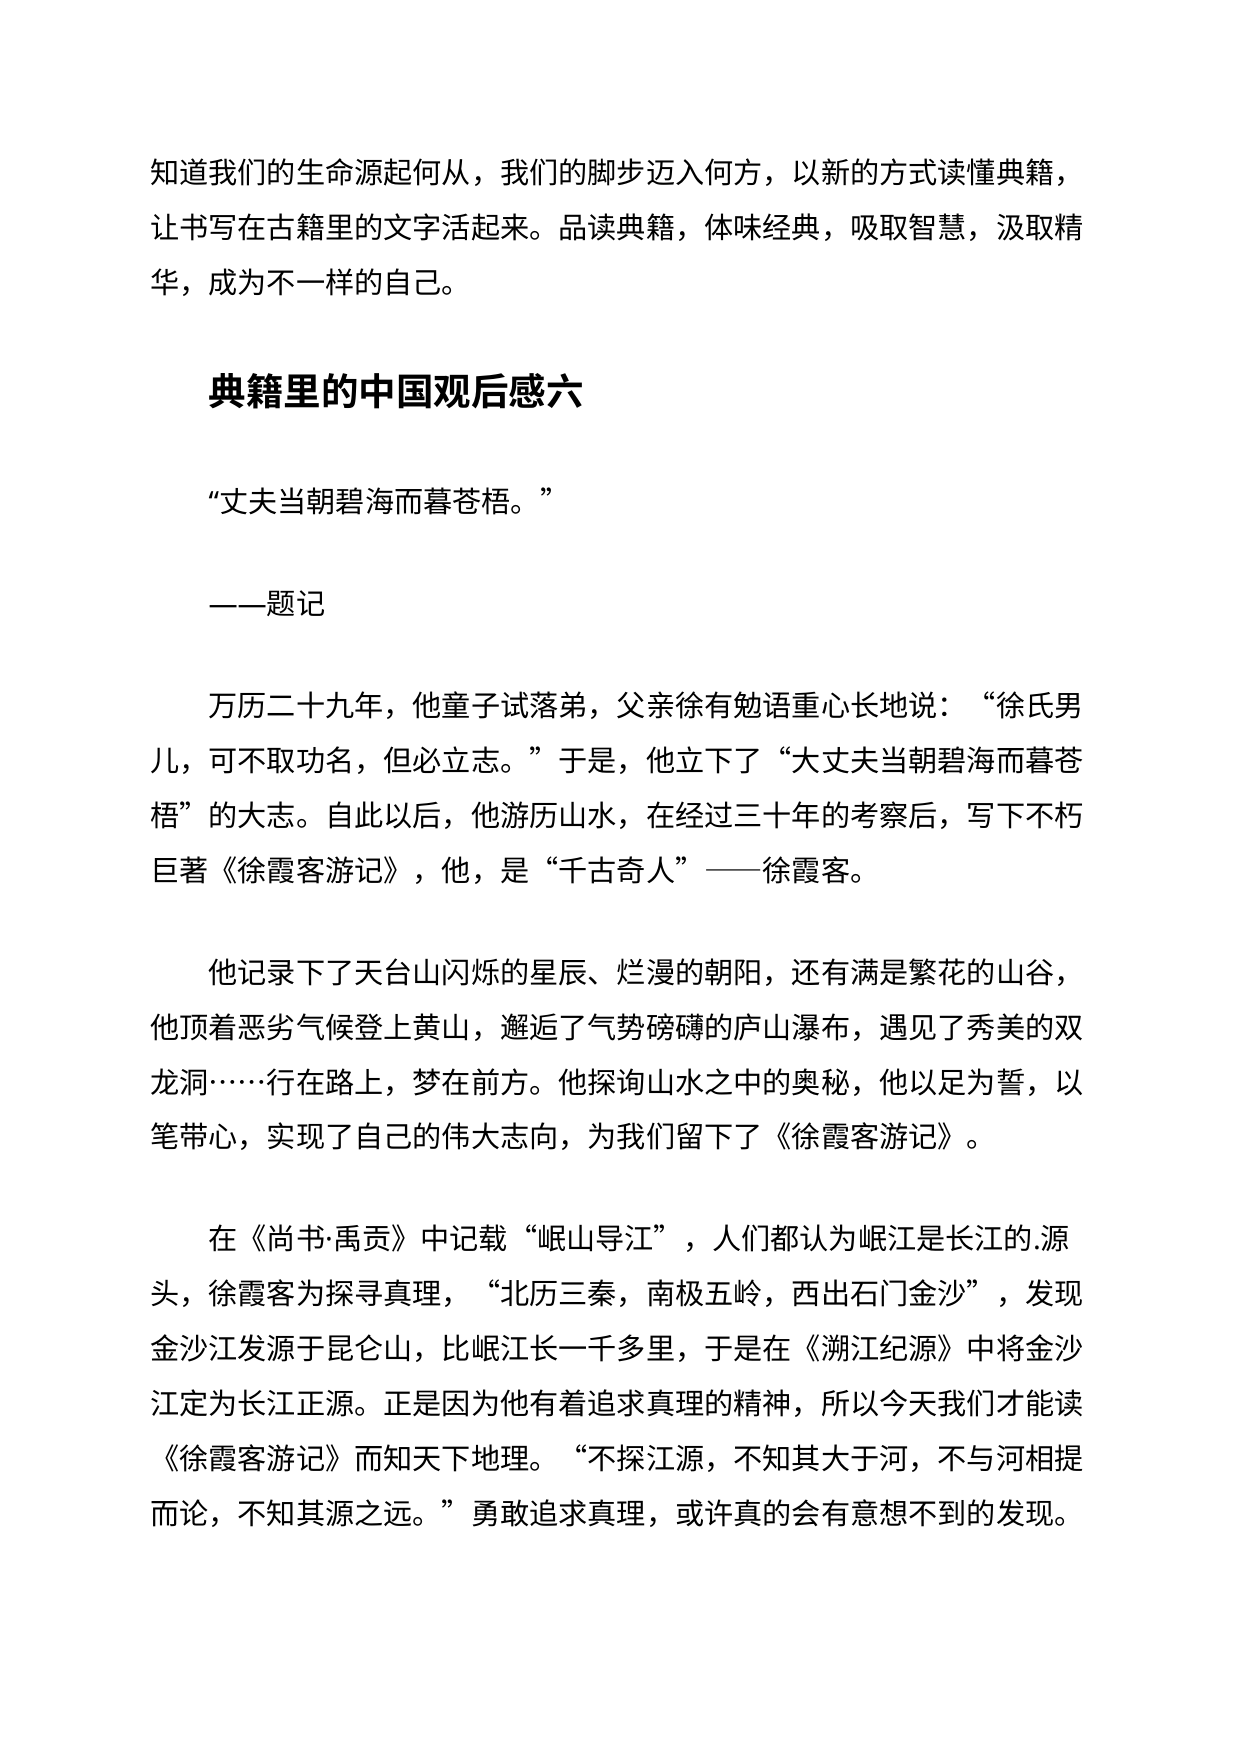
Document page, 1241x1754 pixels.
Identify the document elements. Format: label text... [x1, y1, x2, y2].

text “丈夫当朝碧海而暮苍梧。” [150, 479, 1090, 521]
text 在《尚书·禹贡》中记载“岷山导江”，人们都认为岷江是长江的.源头，徐霞客为探寻真理，“北历三秦，南极五岭，西出石门金沙”，发现金沙江发源于昆仑山，比岷江长一千多里，于是在《溯江纪源》中将金沙江定为长江正源。正是因为他有着追求真理的精神，所以今天我们才能读《徐霞客游记》而知天下地理。“不探江源，不知其大于河，不与河相提而论，不知其源之远。”勇敢追求真理，或许真的会有意想不到的发现。 [150, 1216, 1090, 1533]
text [150, 150, 1090, 302]
text 他记录下了天台山闪烁的星辰、烂漫的朝阳，还有满是繁花的山谷，他顶着恶劣气候登上黄山，邂逅了气势磅礴的庐山瀑布，遇见了秀美的双龙洞……行在路上，梦在前方。他探询山水之中的奥秘，他以足为誓，以笔带心，实现了自己的伟大志向，为我们留下了《徐霞客游记》。 [150, 949, 1090, 1156]
text 万历二十九年，他童子试落弟，父亲徐有勉语重心长地说：“徐氏男儿，可不取功名，但必立志。”于是，他立下了“大丈夫当朝碧海而暮苍梧”的大志。自此以后，他游历山水，在经过三十年的考察后，写下不朽巨著《徐霞客游记》，他，是“千古奇人”——徐霞客。 [150, 683, 1090, 890]
text 典籍里的中国观后感六 [150, 362, 1090, 416]
text ——题记 [150, 581, 1090, 623]
